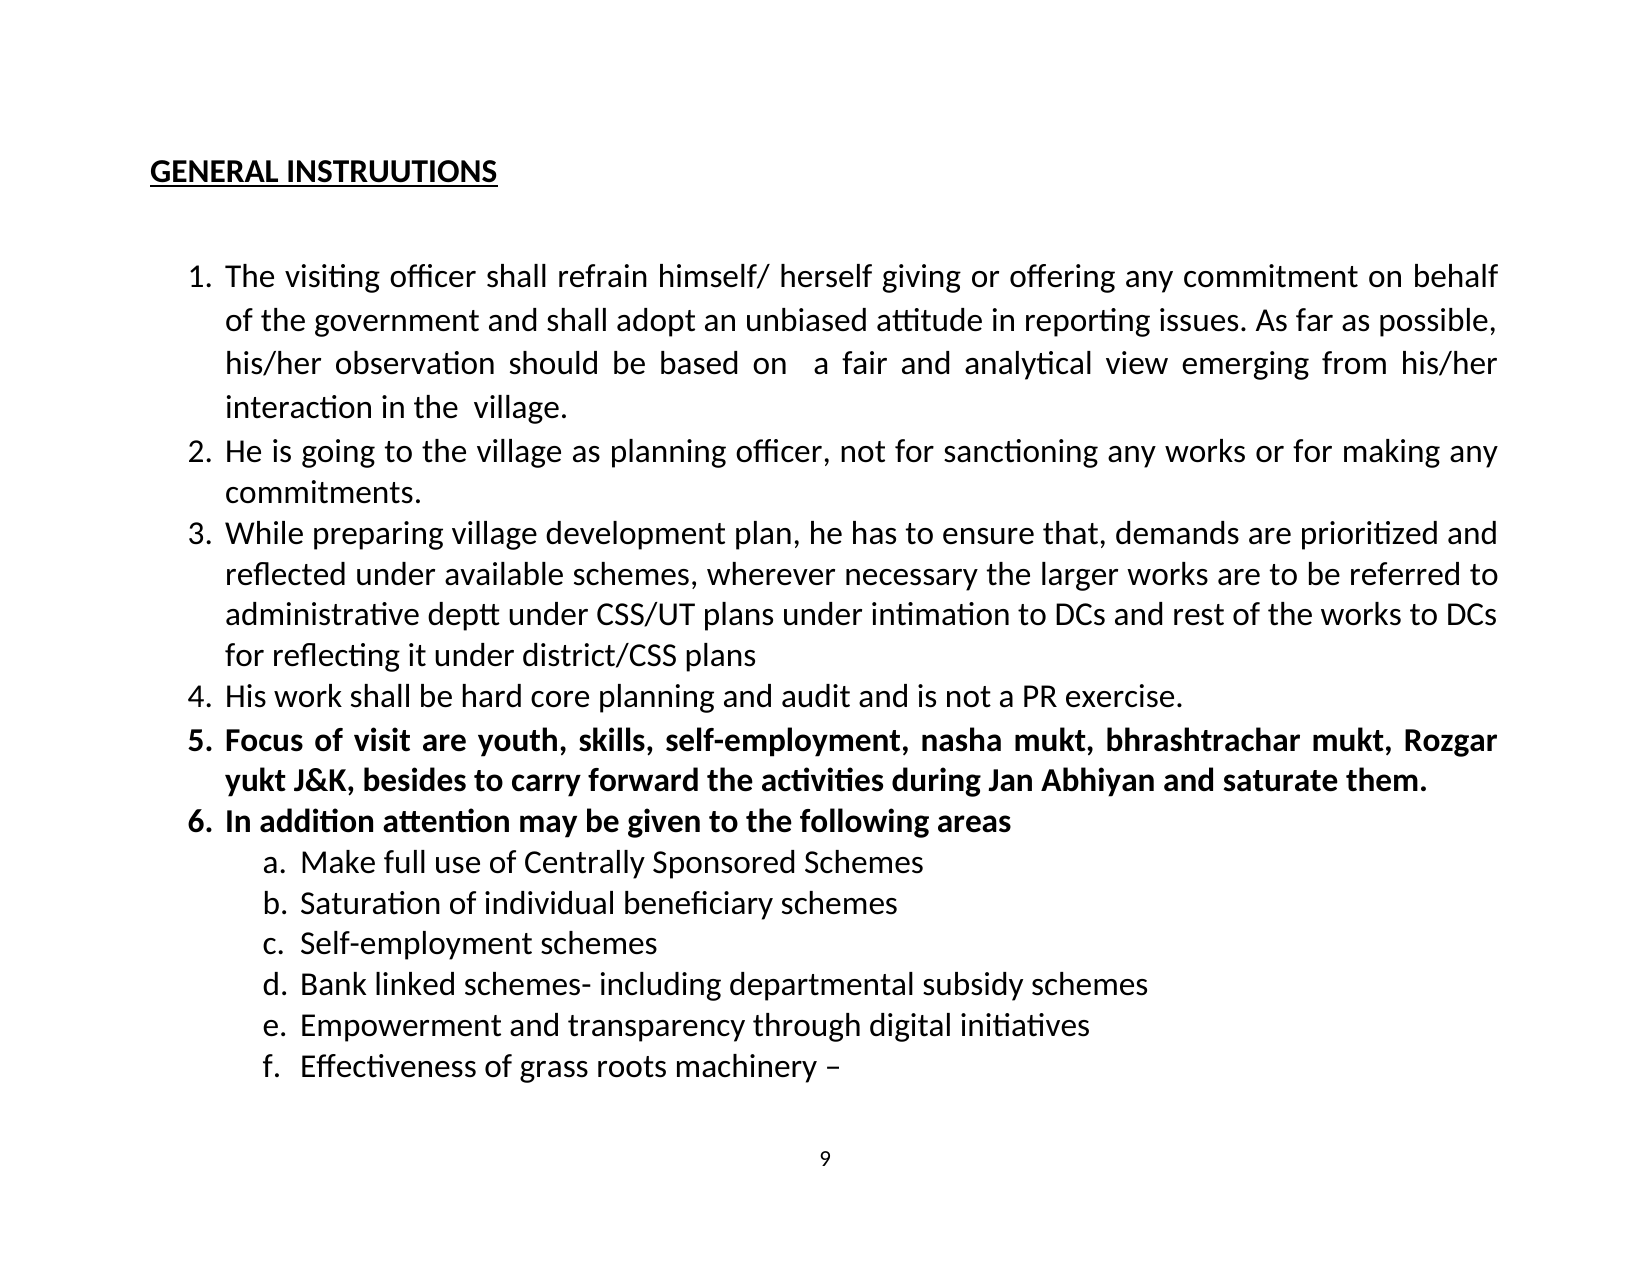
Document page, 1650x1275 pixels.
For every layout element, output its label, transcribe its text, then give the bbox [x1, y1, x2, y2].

text GENERAL INSTRUUTIONS [150, 150, 1500, 191]
list He is going to the village as planning officer, not for sanctioning any works or for making any commitments. [187, 430, 1500, 512]
list Saturation of individual beneficiary schemes [262, 882, 1500, 922]
list The visiting officer shall refrain himself/ herself giving or offering any commitment on behalf of the government and shall adopt an unbiased attitude in reporting issues. As far as possible, his/her observation should be based on a fair and analytical view emerging from his/her interaction in the village. [187, 254, 1500, 427]
list While preparing village development plan, he has to ensure that, demands are prioritized and reflected under available schemes, wherever necessary the larger works are to be referred to administrative deptt under CSS/UT plans under intimation to DCs and rest of the works to DCs for reflecting it under district/CSS plans [187, 512, 1500, 675]
list Make full use of Centrally Sponsored Schemes [262, 841, 1500, 882]
list Bank linked schemes- including departmental subsidy schemes [262, 963, 1500, 1004]
list Focus of visit are youth, skills, self-employment, nasha mukt, bhrashtrachar mukt, Rozgar yukt J&K, besides to carry forward the activities during Jan Abhiyan and saturate them. [187, 719, 1500, 800]
list Self-employment schemes [262, 922, 1500, 963]
list In addition attention may be given to the following areas [187, 800, 1500, 841]
list Effectiveness of grass roots machinery – [262, 1044, 1500, 1085]
list His work shall be hard core planning and audit and is not a PR exercise. [187, 675, 1500, 716]
list Empowerment and transparency through digital initiatives [262, 1004, 1500, 1044]
